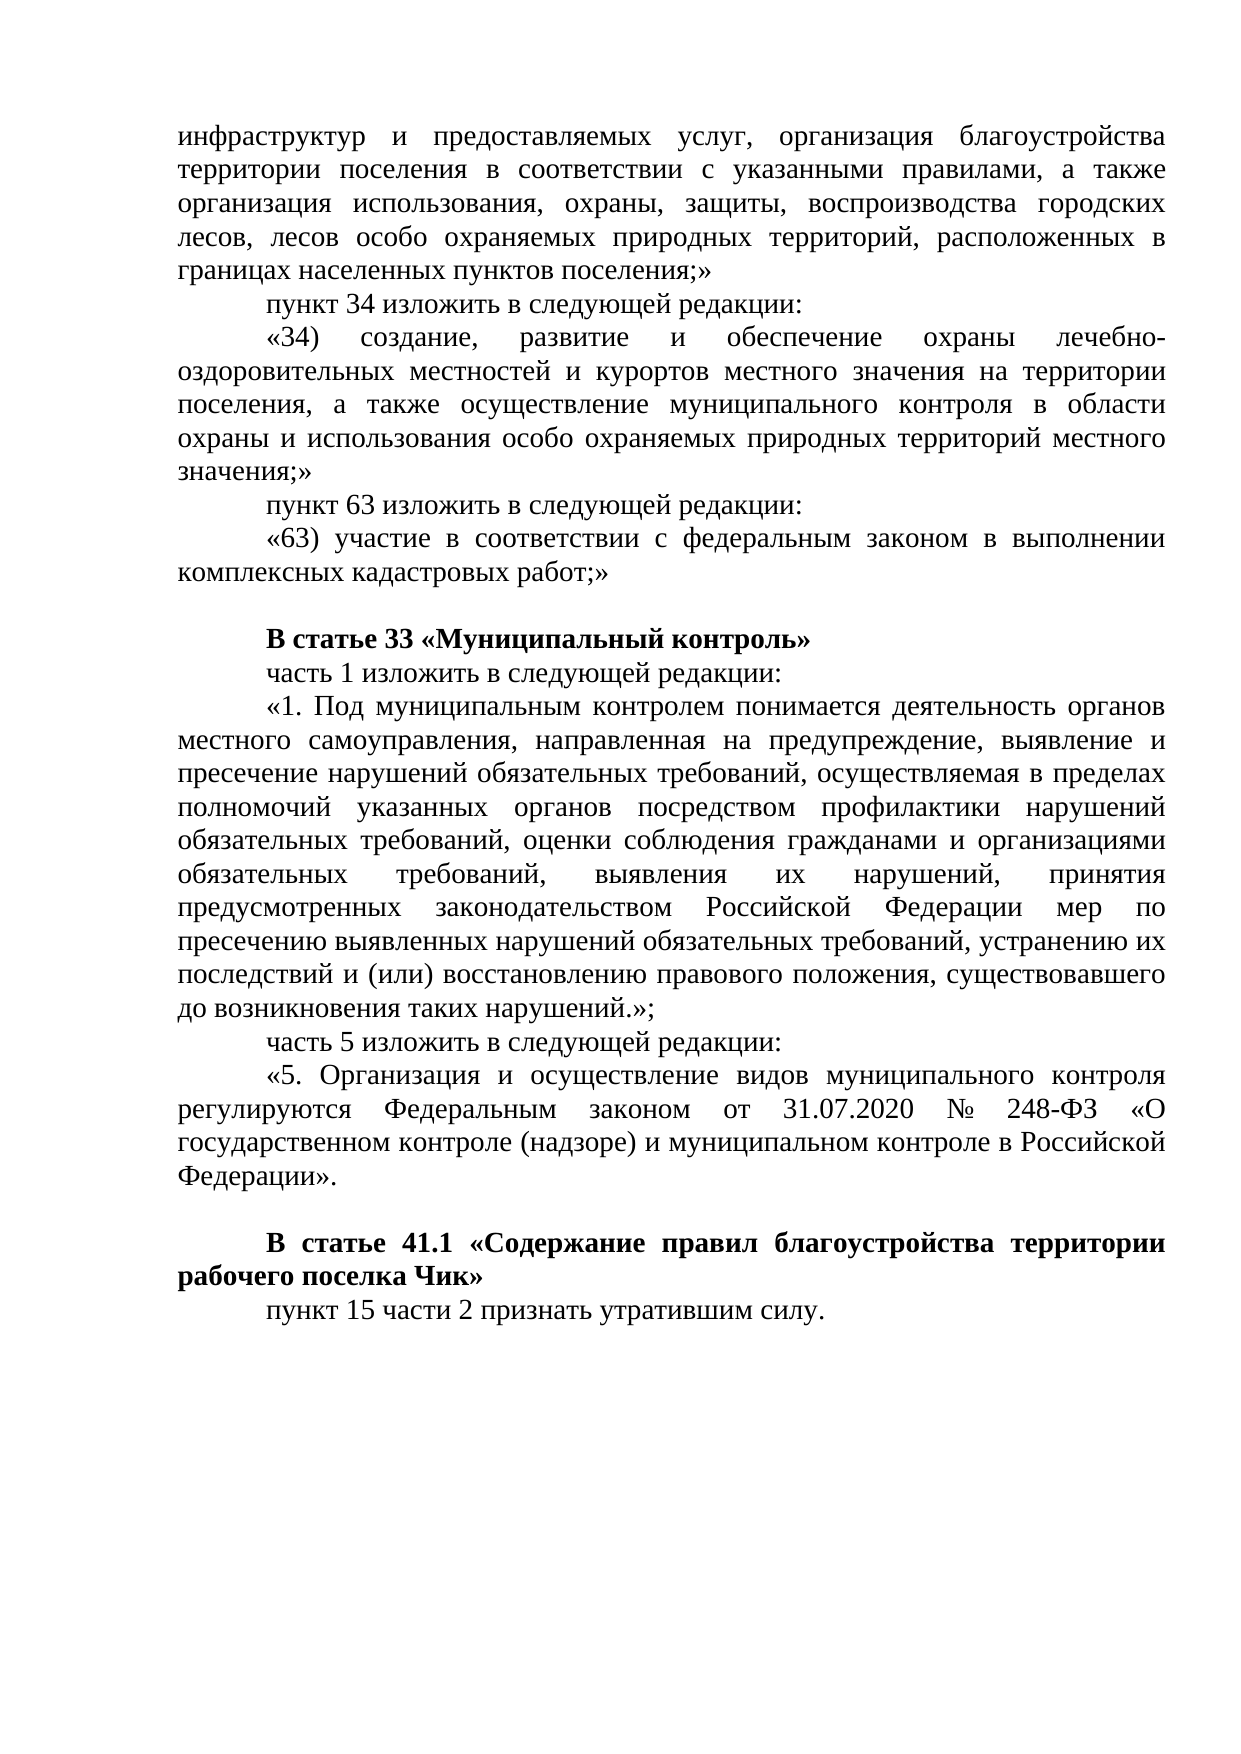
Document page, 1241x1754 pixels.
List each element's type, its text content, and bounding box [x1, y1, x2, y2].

text «1. Под муниципальным контролем понимается деятельность органов местного самоуправления, направленная на предупреждение, выявление и пресечение нарушений обязательных требований, осуществляемая в пределах полномочий указанных органов посредством профилактики нарушений обязательных требований, оценки соблюдения гражданами и организациями обязательных требований, выявления их нарушений, принятия предусмотренных законодательством Российской Федерации мер по пресечению выявленных нарушений обязательных требований, устранению их последствий и (или) восстановлению правового положения, существовавшего до возникновения таких нарушений.»; [177, 688, 1167, 1024]
text часть 5 изложить в следующей редакции: [177, 1024, 1167, 1057]
text В статье 33 «Муниципальный контроль» [177, 621, 1167, 655]
text «63) участие в соответствии с федеральным законом в выполнении комплексных кадастровых работ;» [177, 521, 1167, 588]
text пункт 34 изложить в следующей редакции: [177, 286, 1167, 319]
text «34) создание, развитие и обеспечение охраны лечебно-оздоровительных местностей и курортов местного значения на территории поселения, а также осуществление муниципального контроля в области охраны и использования особо охраняемых природных территорий местного значения;» [177, 319, 1167, 487]
text «5. Организация и осуществление видов муниципального контроля регулируются Федеральным законом от 31.07.2020 № 248-ФЗ «О государственном контроле (надзоре) и муниципальном контроле в Российской Федерации». [177, 1057, 1167, 1191]
text пункт 15 части 2 признать утратившим силу. [177, 1292, 1167, 1326]
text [177, 118, 1167, 286]
text В статье 41.1 «Содержание правил благоустройства территории рабочего поселка Чик» [177, 1225, 1167, 1292]
text пункт 63 изложить в следующей редакции: [177, 487, 1167, 521]
text часть 1 изложить в следующей редакции: [177, 655, 1167, 688]
